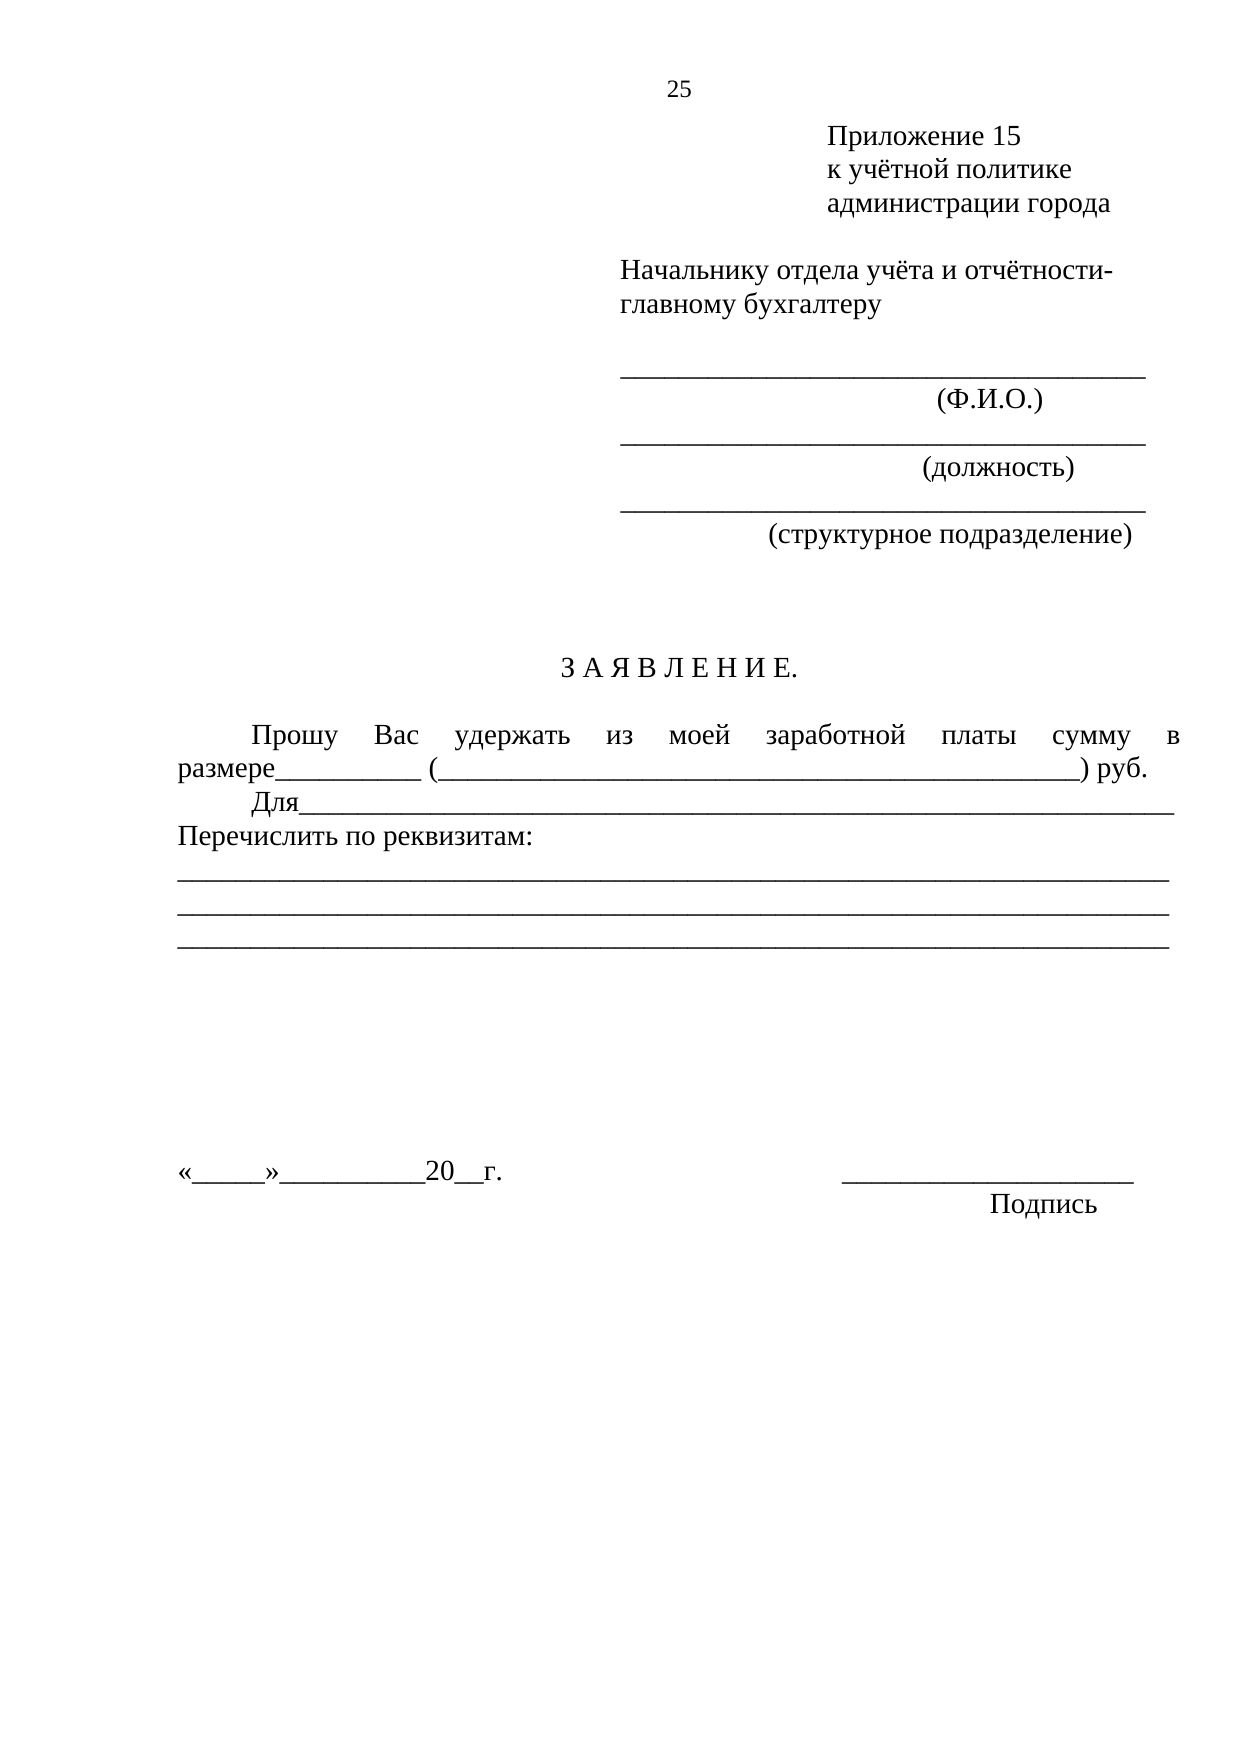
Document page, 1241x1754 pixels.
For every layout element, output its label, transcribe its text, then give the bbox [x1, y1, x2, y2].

text Прошу Вас удержать из моей заработной платы сумму в размере__________ (____________________________________________) руб. [177, 717, 1181, 784]
text (структурное подразделение) [177, 516, 1181, 549]
text «_____»__________20__г. ____________________ [177, 1153, 1181, 1187]
text Приложение 15 [767, 118, 1181, 152]
text З А Я В Л Е Н И Е. [177, 650, 1181, 683]
text Для____________________________________________________________ [177, 784, 1181, 818]
text ________________________________________________________________________________________________________________________________________ [177, 885, 1181, 952]
text Начальнику отдела учёта и отчётности- главному бухгалтеру [620, 252, 1181, 319]
text (должность) [177, 449, 1181, 482]
text ____________________________________________________________________ [177, 851, 1181, 885]
text Перечислить по реквизитам: [177, 818, 1181, 851]
text администрации города [827, 185, 1181, 219]
text ____________________________________ [177, 482, 1181, 516]
text Подпись [177, 1187, 1181, 1220]
text ____________________________________ [177, 415, 1181, 449]
text (Ф.И.О.) [177, 382, 1181, 415]
text к учётной политике [767, 152, 1181, 185]
text ____________________________________ [620, 319, 1181, 382]
